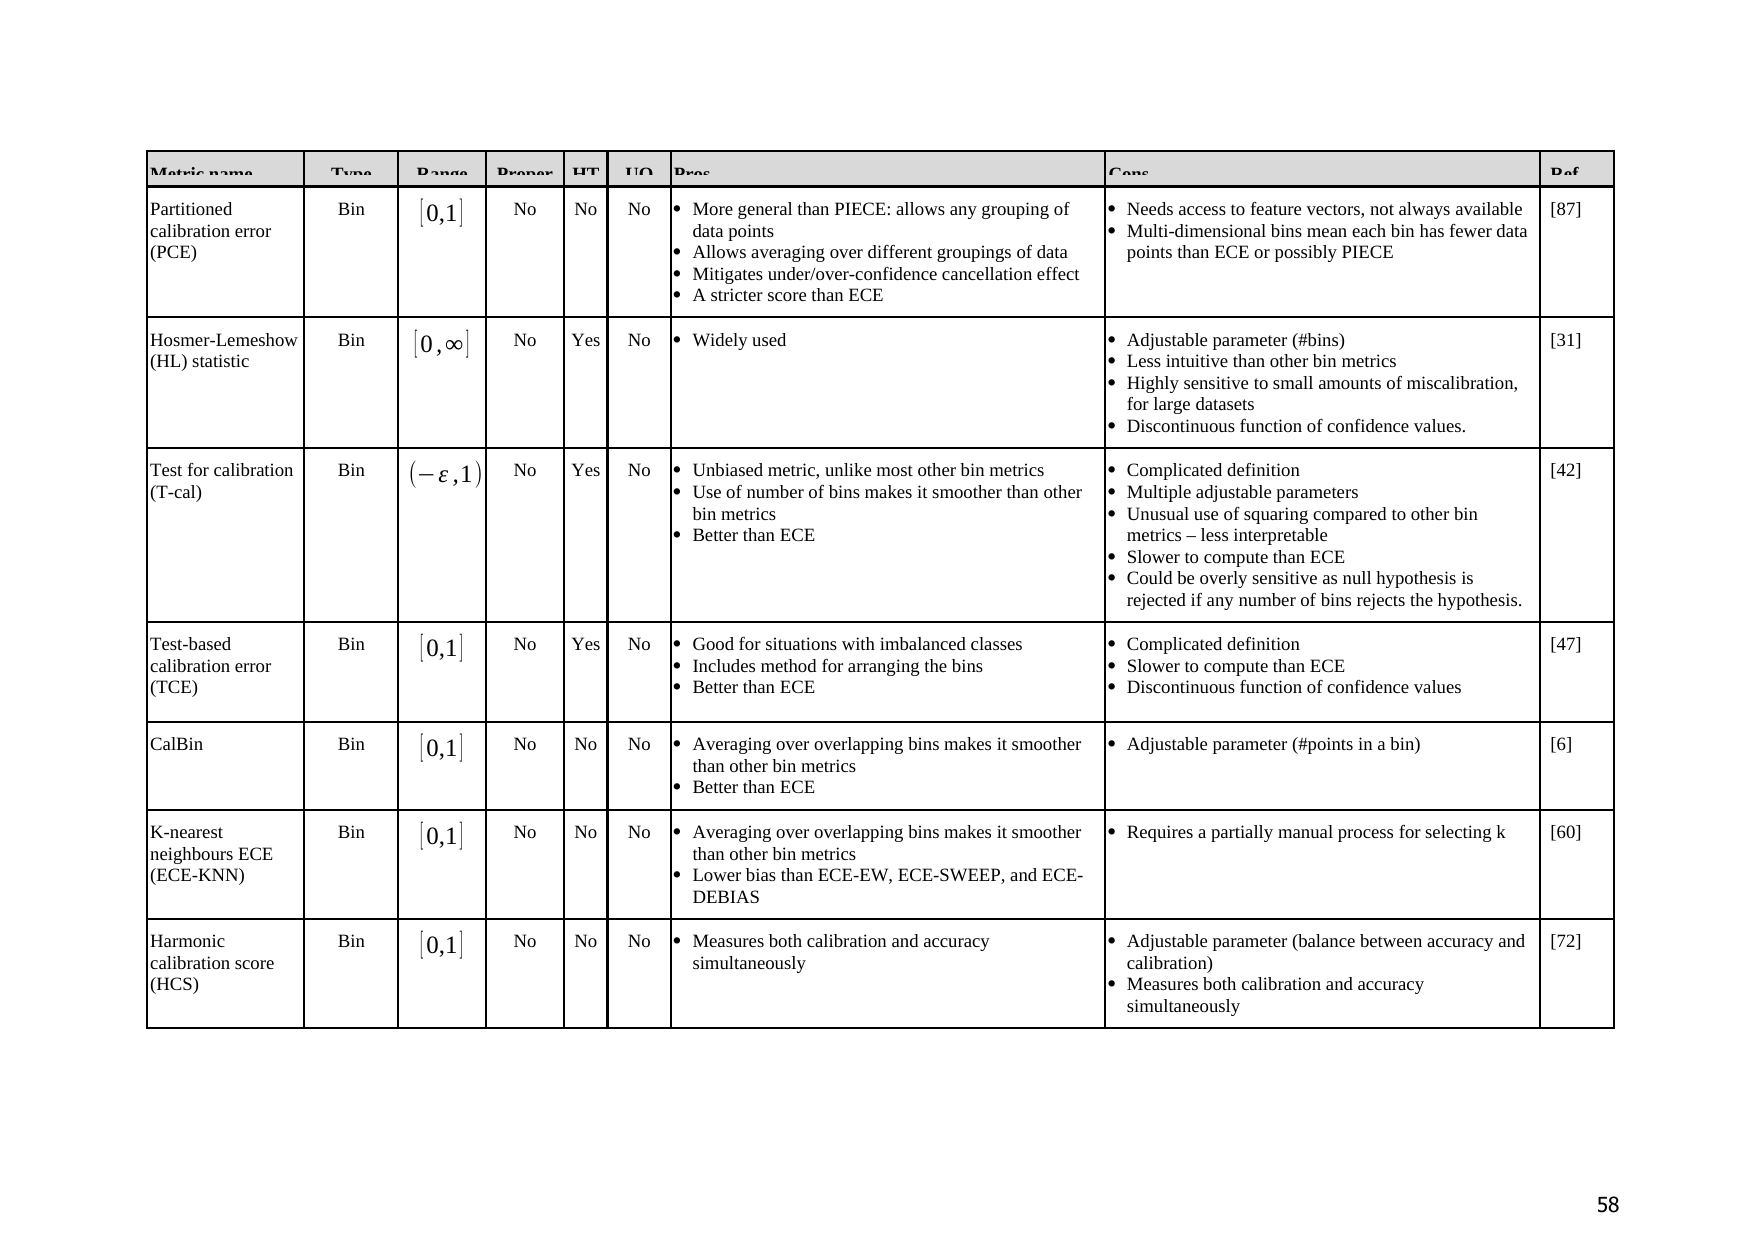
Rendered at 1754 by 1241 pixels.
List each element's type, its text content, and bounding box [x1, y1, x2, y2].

table_cell No [565, 188, 606, 316]
table_cell Harmonic calibration score (HCS) [148, 920, 303, 1027]
table_cell No [609, 920, 670, 1027]
table_cell [31] [1541, 318, 1613, 447]
table_cell Needs access to feature vectors, not always available Multi-dimensional bins mean each bin has fewer data points than ECE or possibly PIECE [1106, 188, 1539, 316]
table_cell No [565, 920, 606, 1027]
table_cell No [487, 811, 563, 918]
table_cell Test for calibration (T-cal) [148, 449, 303, 621]
table_cell No [609, 623, 670, 721]
table_cell [399, 449, 485, 621]
table_cell [72] [1541, 920, 1613, 1027]
table_header Pros [672, 152, 1104, 185]
table_cell Complicated definition Multiple adjustable parameters Unusual use of squaring compared to other bin metrics – less interpretable Slower to compute than ECE Could be overly sensitive as null hypothesis is rejected if any number of bins rejects the hypothesis. [1106, 449, 1539, 621]
table_header Range [399, 152, 485, 185]
table_cell [47] [1541, 623, 1613, 721]
table_cell Yes [565, 623, 606, 721]
table_cell [6] [1541, 723, 1613, 808]
table_cell Partitioned calibration error (PCE) [148, 188, 303, 316]
table_cell No [609, 188, 670, 316]
table_header Ref [1541, 152, 1613, 185]
table_cell No [609, 449, 670, 621]
table_cell [399, 623, 485, 721]
table_cell No [487, 623, 563, 721]
table_cell No [609, 723, 670, 808]
table_cell No [487, 188, 563, 316]
table_cell [399, 188, 485, 316]
table_cell No [487, 449, 563, 621]
table_cell [399, 318, 485, 447]
table_cell Bin [305, 318, 397, 447]
table_cell Bin [305, 449, 397, 621]
table_header Proper [487, 152, 563, 185]
table_cell Measures both calibration and accuracy simultaneously [672, 920, 1104, 1027]
table_cell Unbiased metric, unlike most other bin metrics Use of number of bins makes it smoother than other bin metrics Better than ECE [672, 449, 1104, 621]
table_cell No [565, 723, 606, 808]
table_cell Averaging over overlapping bins makes it smoother than other bin metrics Better than ECE [672, 723, 1104, 808]
table_cell [399, 723, 485, 808]
table_cell Bin [305, 811, 397, 918]
table_cell Yes [565, 449, 606, 621]
table_cell [399, 811, 485, 918]
table_cell [399, 920, 485, 1027]
table_cell Good for situations with imbalanced classes Includes method for arranging the bins Better than ECE [672, 623, 1104, 721]
table_cell No [609, 811, 670, 918]
table_cell Yes [565, 318, 606, 447]
table_cell K-nearest neighbours ECE (ECE-KNN) [148, 811, 303, 918]
table_cell Widely used [672, 318, 1104, 447]
table_cell No [487, 318, 563, 447]
table_cell Hosmer-Lemeshow (HL) statistic [148, 318, 303, 447]
table_header Metric name [148, 152, 303, 185]
table_cell [42] [1541, 449, 1613, 621]
table_cell CalBin [148, 723, 303, 808]
table_cell [60] [1541, 811, 1613, 918]
table_header Cons [1106, 152, 1539, 185]
table_cell Bin [305, 623, 397, 721]
table_header HT [565, 152, 606, 185]
table_header Type [305, 152, 397, 185]
table_cell Test-based calibration error (TCE) [148, 623, 303, 721]
table_header UO [609, 152, 670, 185]
table_cell Bin [305, 920, 397, 1027]
table_cell Requires a partially manual process for selecting k [1106, 811, 1539, 918]
table_cell Complicated definition Slower to compute than ECE Discontinuous function of confidence values [1106, 623, 1539, 721]
table_cell Adjustable parameter (#points in a bin) [1106, 723, 1539, 808]
table_cell Bin [305, 188, 397, 316]
table_cell [87] [1541, 188, 1613, 316]
table_cell Adjustable parameter (balance between accuracy and calibration) Measures both calibration and accuracy simultaneously [1106, 920, 1539, 1027]
table_cell No [565, 811, 606, 918]
table_cell Adjustable parameter (#bins) Less intuitive than other bin metrics Highly sensitive to small amounts of miscalibration, for large datasets Discontinuous function of confidence values. [1106, 318, 1539, 447]
table_cell Averaging over overlapping bins makes it smoother than other bin metrics Lower bias than ECE-EW, ECE-SWEEP, and ECE-DEBIAS [672, 811, 1104, 918]
table_cell No [487, 920, 563, 1027]
table_cell No [609, 318, 670, 447]
table_cell More general than PIECE: allows any grouping of data points Allows averaging over different groupings of data Mitigates under/over-confidence cancellation effect A stricter score than ECE [672, 188, 1104, 316]
table_cell No [487, 723, 563, 808]
table_cell Bin [305, 723, 397, 808]
